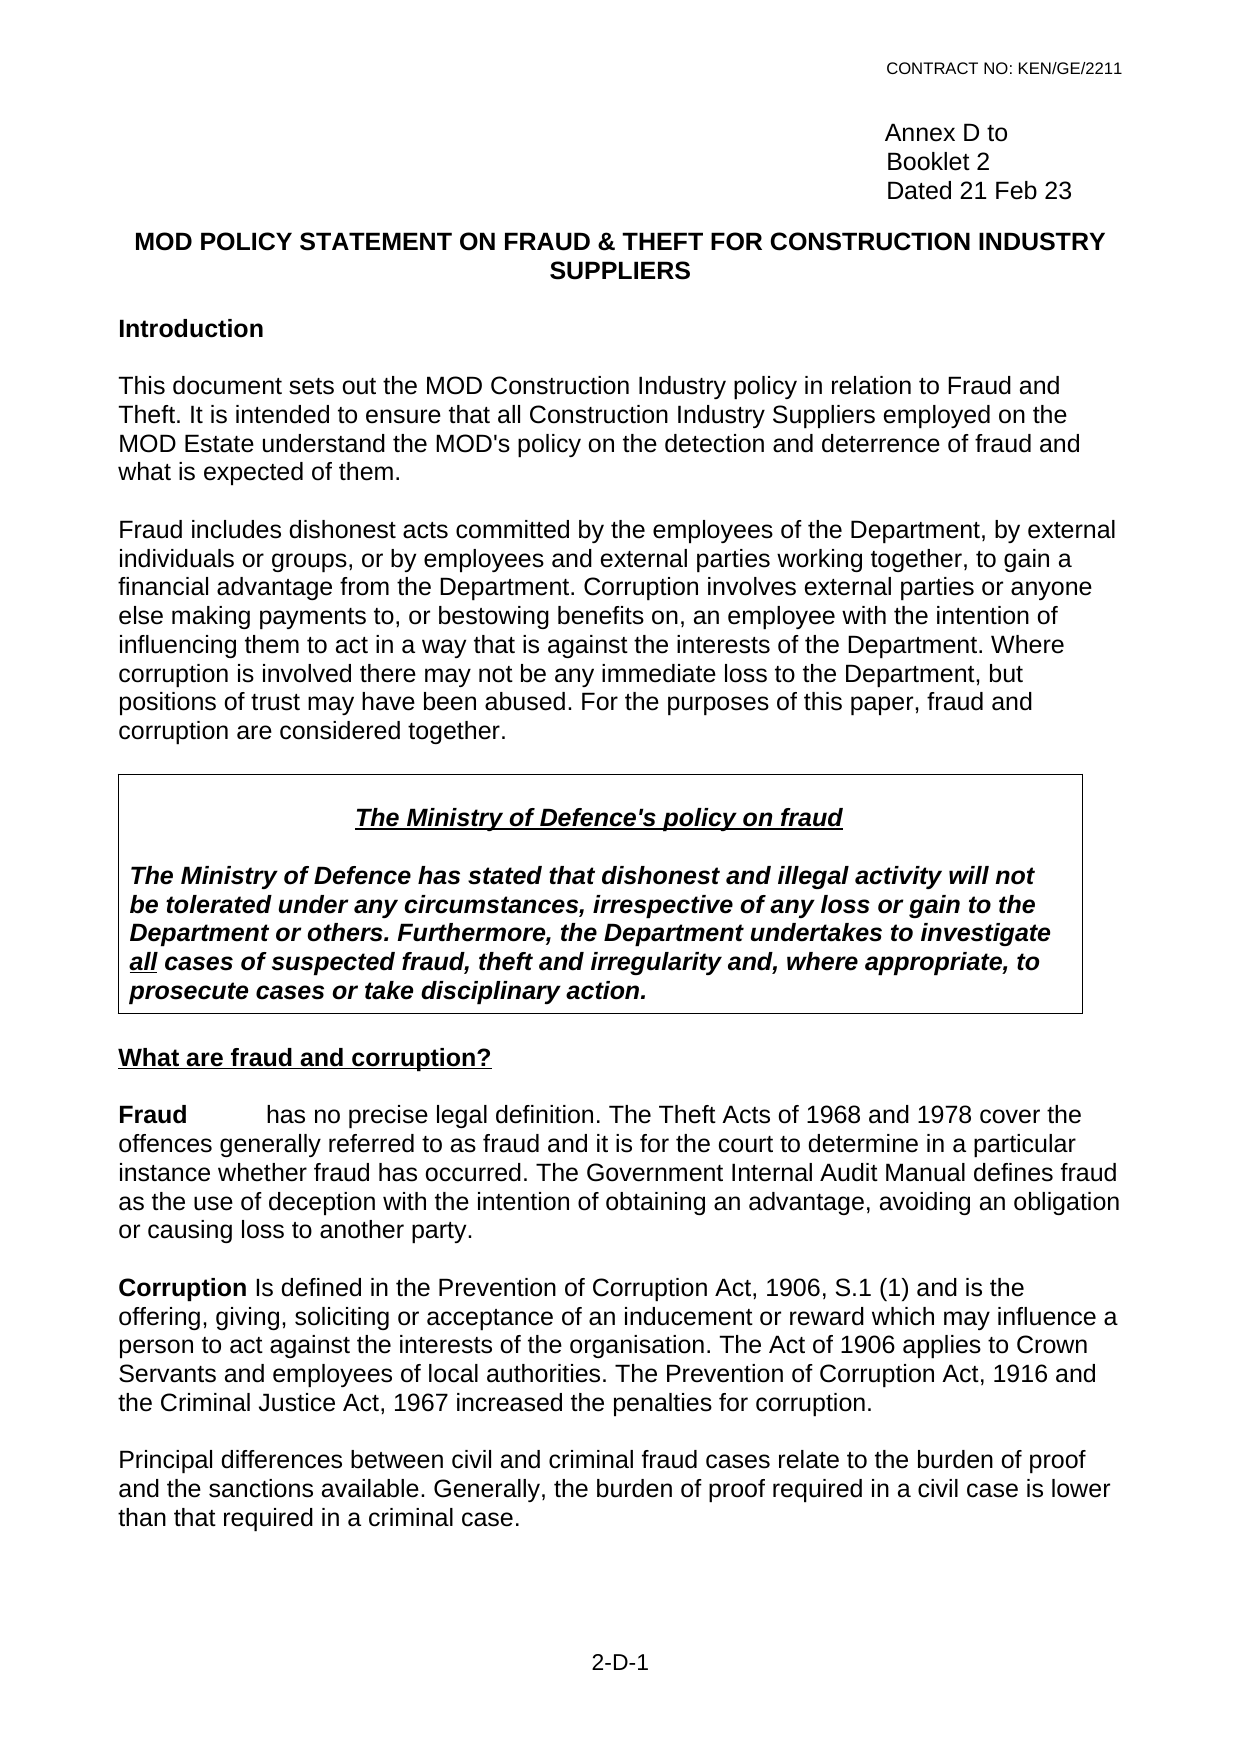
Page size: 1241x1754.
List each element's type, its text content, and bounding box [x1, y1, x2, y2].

text Introduction [118, 313, 1122, 342]
text Principal differences between civil and criminal fraud cases relate to the burden of proof and the sanctions available. Generally, the burden of proof required in a civil case is lower than that required in a criminal case. [118, 1445, 1122, 1532]
text Booklet 2 [118, 147, 1122, 176]
text MOD POLICY STATEMENT ON FRAUD & THEFT FOR CONSTRUCTION INDUSTRY SUPPLIERS [118, 227, 1122, 285]
text Annex D to [857, 118, 1122, 147]
text Fraud includes dishonest acts committed by the employees of the Department, by external individuals or groups, or by employees and external parties working together, to gain a financial advantage from the Department. Corruption involves external parties or anyone else making payments to, or bestowing benefits on, an employee with the intention of influencing them to act in a way that is against the interests of the Department. Where corruption is involved there may not be any immediate loss to the Department, but positions of trust may have been abused. For the purposes of this paper, fraud and corruption are considered together. [118, 515, 1122, 745]
text What are fraud and corruption? [118, 1043, 1122, 1072]
text Corruption Is defined in the Prevention of Corruption Act, 1906, S.1 (1) and is the offering, giving, soliciting or acceptance of an inducement or reward which may influence a person to act against the interests of the organisation. The Act of 1906 applies to Crown Servants and employees of local authorities. The Prevention of Corruption Act, 1916 and the Criminal Justice Act, 1967 increased the penalties for corruption. [118, 1273, 1122, 1417]
text This document sets out the MOD Construction Industry policy in relation to Fraud and Theft. It is intended to ensure that all Construction Industry Suppliers employed on the MOD Estate understand the MOD's policy on the detection and deterrence of fraud and what is expected of them. [118, 371, 1122, 486]
table_header The Ministry of Defence's policy on fraud The Ministry of Defence has stated that dishonest and illegal activity will not be tolerated under any circumstances, irrespective of any loss or gain to the Department or others. Furthermore, the Department undertakes to investigate all cases of suspected fraud, theft and irregularity and, where appropriate, to prosecute cases or take disciplinary action. [119, 775, 1082, 1013]
text Dated 21 Feb 23 [118, 176, 1122, 204]
text Fraud has no precise legal definition. The Theft Acts of 1968 and 1978 cover the offences generally referred to as fraud and it is for the court to determine in a particular instance whether fraud has occurred. The Government Internal Audit Manual defines fraud as the use of deception with the intention of obtaining an advantage, avoiding an obligation or causing loss to another party. [118, 1100, 1122, 1244]
